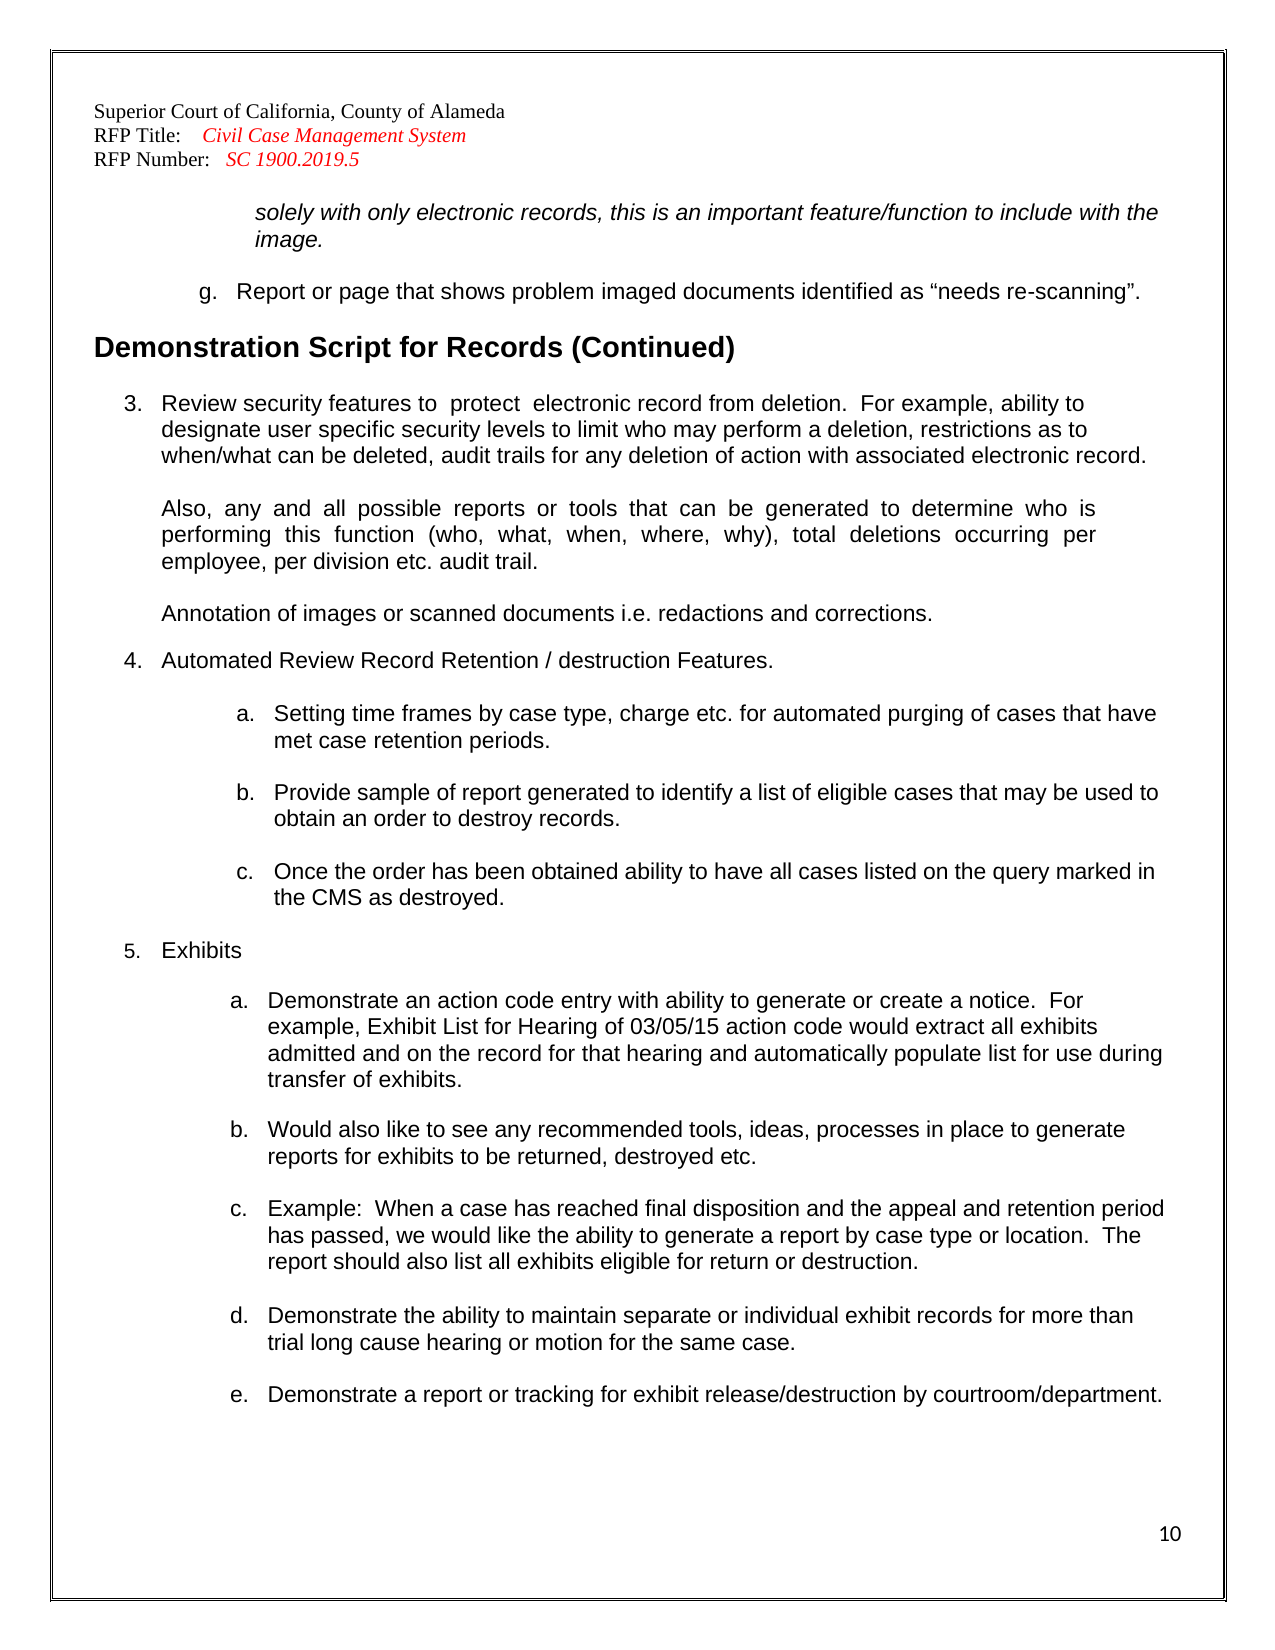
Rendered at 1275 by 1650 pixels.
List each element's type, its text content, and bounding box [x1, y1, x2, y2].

list Demonstrate the ability to maintain separate or individual exhibit records for more than trial long cause hearing or motion for the same case. [230, 1302, 1166, 1355]
list Provide sample of report generated to identify a list of eligible cases that may be used to obtain an order to destroy records. [236, 779, 1169, 832]
text Demonstration Script for Records (Continued) [94, 330, 894, 363]
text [255, 199, 1162, 252]
list Would also like to see any recommended tools, ideas, processes in place to generate reports for exhibits to be returned, destroyed etc. [230, 1116, 1166, 1169]
text 3. Review security features to protect electronic record from deletion. For example, ability to designate user specific security levels to limit who may perform a deletion, restrictions as to when/what can be deleted, audit trails for any deletion of action with associated electronic record. [124, 389, 1152, 468]
list Setting time frames by case type, charge etc. for automated purging of cases that have met case retention periods. [236, 700, 1169, 753]
text 5. Exhibits [124, 937, 1183, 963]
list Demonstrate an action code entry with ability to generate or create a notice. For example, Exhibit List for Hearing of 03/05/15 action code would extract all exhibits admitted and on the record for that hearing and automatically populate list for use during transfer of exhibits. [230, 987, 1166, 1092]
list Once the order has been obtained ability to have all cases listed on the query marked in the CMS as destroyed. [236, 858, 1169, 911]
text Also, any and all possible reports or tools that can be generated to determine who is performing this function (who, what, when, where, why), total deletions occurring per employee, per division etc. audit trail. [161, 495, 1096, 574]
list Annotation of images or scanned documents i.e. redactions and corrections. [142, 600, 1096, 627]
list Demonstrate a report or tracking for exhibit release/destruction by courtroom/department. [230, 1381, 1166, 1408]
text g. Report or page that shows problem imaged documents identified as “needs re-scanning”. [199, 278, 1183, 304]
list Example: When a case has reached final disposition and the appeal and retention period has passed, we would like the ability to generate a report by case type or location. The report should also list all exhibits eligible for return or destruction. [230, 1195, 1166, 1274]
text 4. Automated Review Record Retention / destruction Features. [124, 647, 1183, 674]
